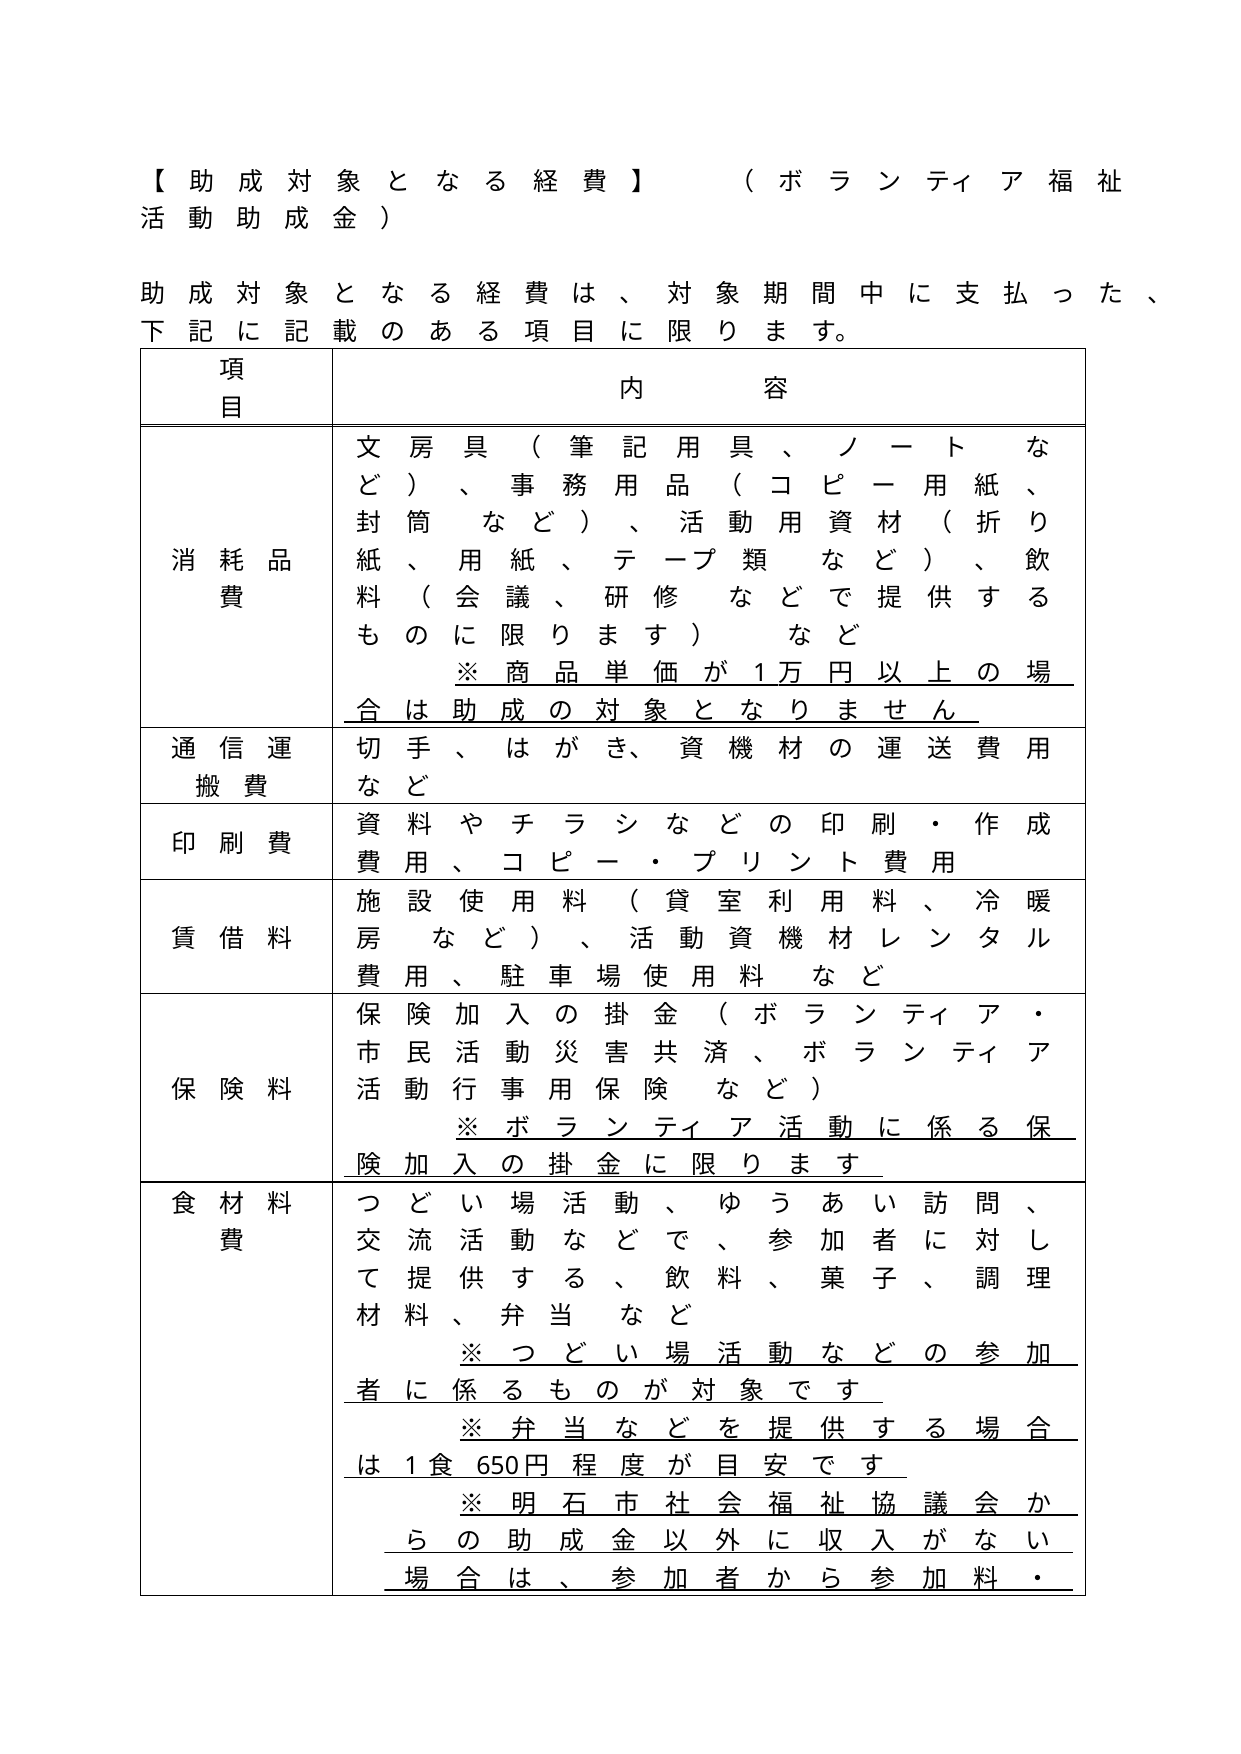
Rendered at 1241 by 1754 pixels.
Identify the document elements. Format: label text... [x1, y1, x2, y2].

table_cell 通信運搬費 [141, 728, 332, 803]
table_cell 文房具（筆記用具、ノート など）、事務用品（コピー用紙、封筒 など）、活動用資材（折り紙、用紙、テープ類 など）、飲料（会議、研修 などで提供するものに限ります） など ※商品単価が1万円以上の場合は助成の対象となりません [333, 427, 1085, 727]
text 助成対象となる経費は、対象期間中に支払った、下記に記載のある項目に限ります。 [141, 273, 1147, 348]
table_cell 資料やチラシなどの印刷・作成費用、コピー・プリント費用 [333, 804, 1085, 879]
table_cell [333, 1183, 1085, 1595]
text 【助成対象となる経費】 （ボランティア福祉活動助成金） [141, 161, 1147, 236]
table_cell 賃借料 [141, 880, 332, 993]
table_cell 保険加入の掛金（ボランティア・市民活動災害共済、ボランティア活動行事用保険 など） ※ボランティア活動に係る保険加入の掛金に限ります [333, 994, 1085, 1181]
table_cell 食材料費 [141, 1183, 332, 1595]
table_cell 施設使用料（貸室利用料、冷暖房 など）、活動資機材レンタル費用、駐車場使用料 など [333, 880, 1085, 993]
table_cell 保険料 [141, 994, 332, 1181]
table_header 項 目 [141, 349, 332, 424]
table_cell 消耗品費 [141, 427, 332, 727]
table_cell 切手、はがき、資機材の運送費用 など [333, 728, 1085, 803]
table_cell 印刷費 [141, 804, 332, 879]
table_header 内 容 [333, 349, 1085, 424]
